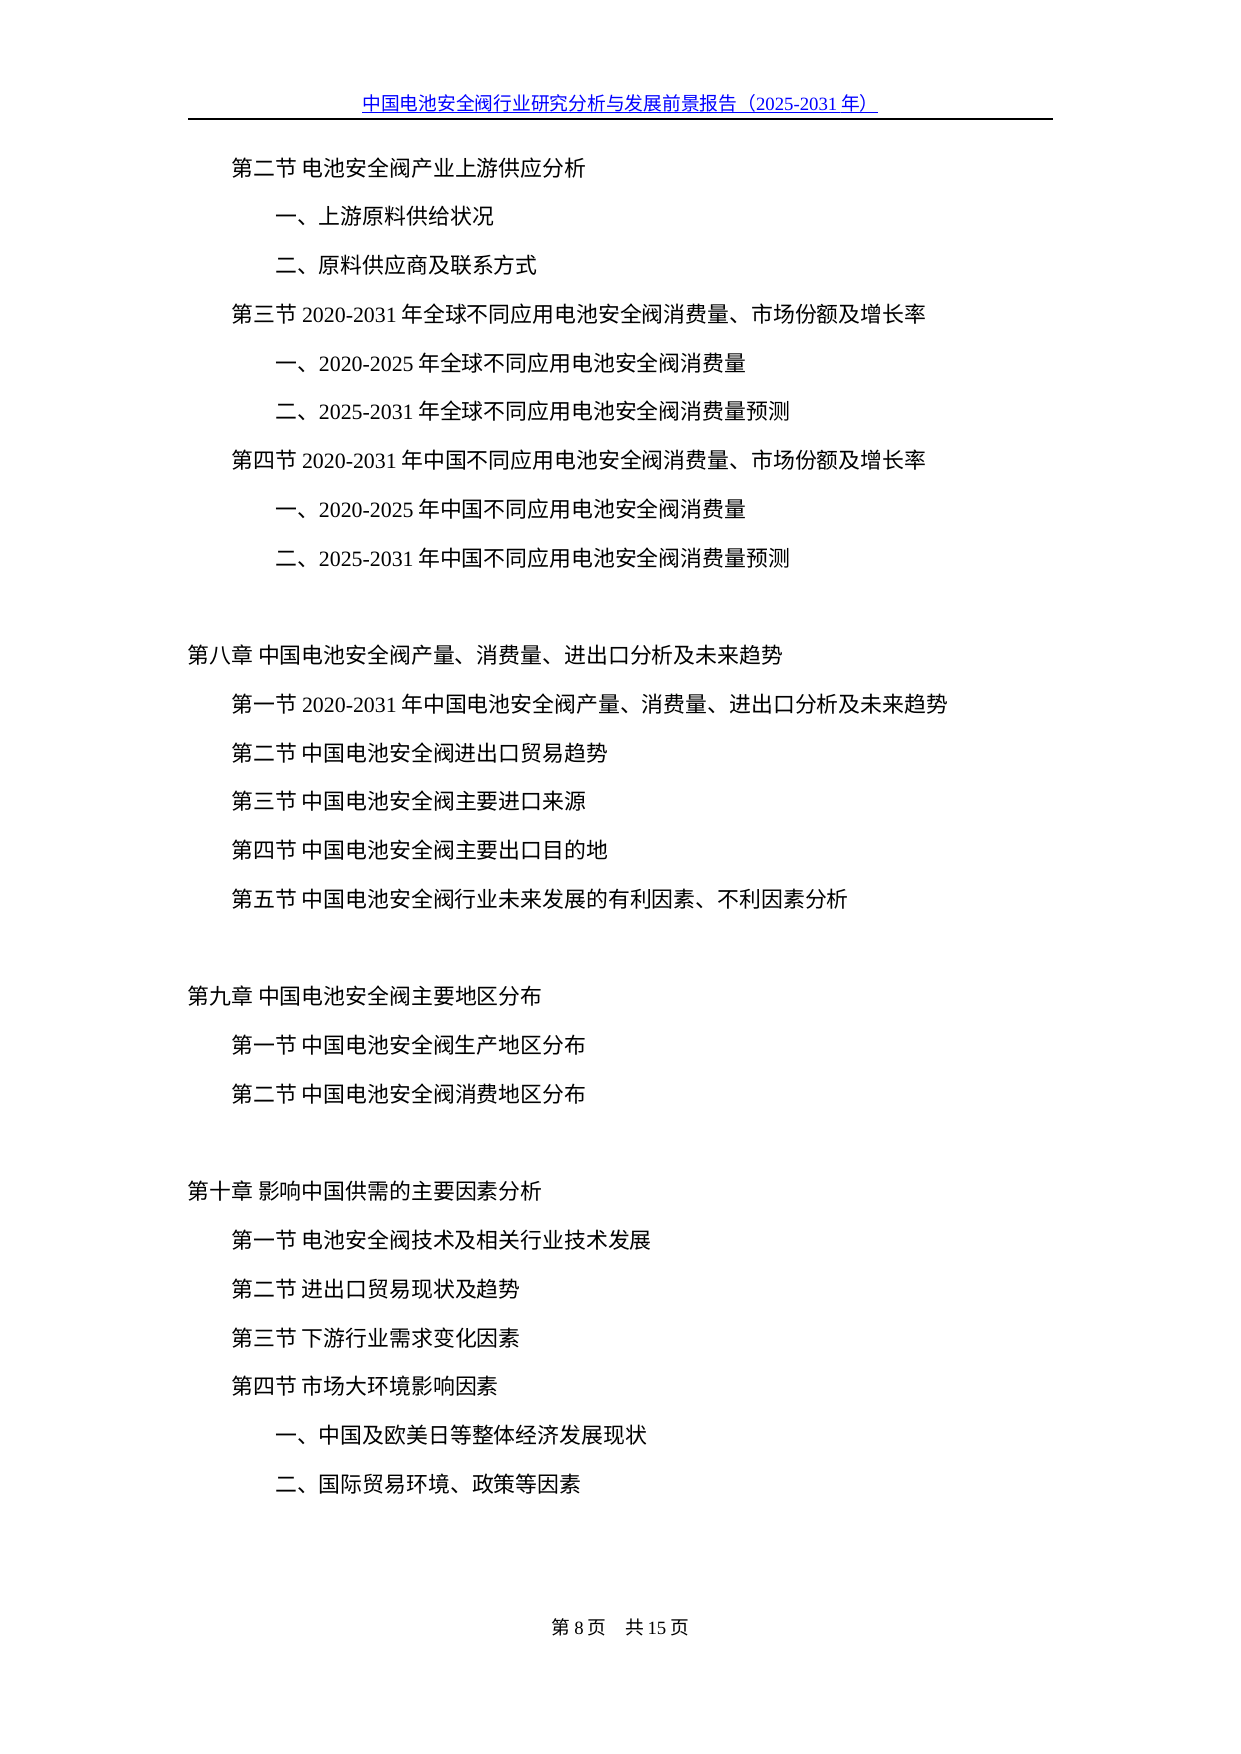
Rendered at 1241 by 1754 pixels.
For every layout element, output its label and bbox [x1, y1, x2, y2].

text [187, 150, 1053, 1499]
